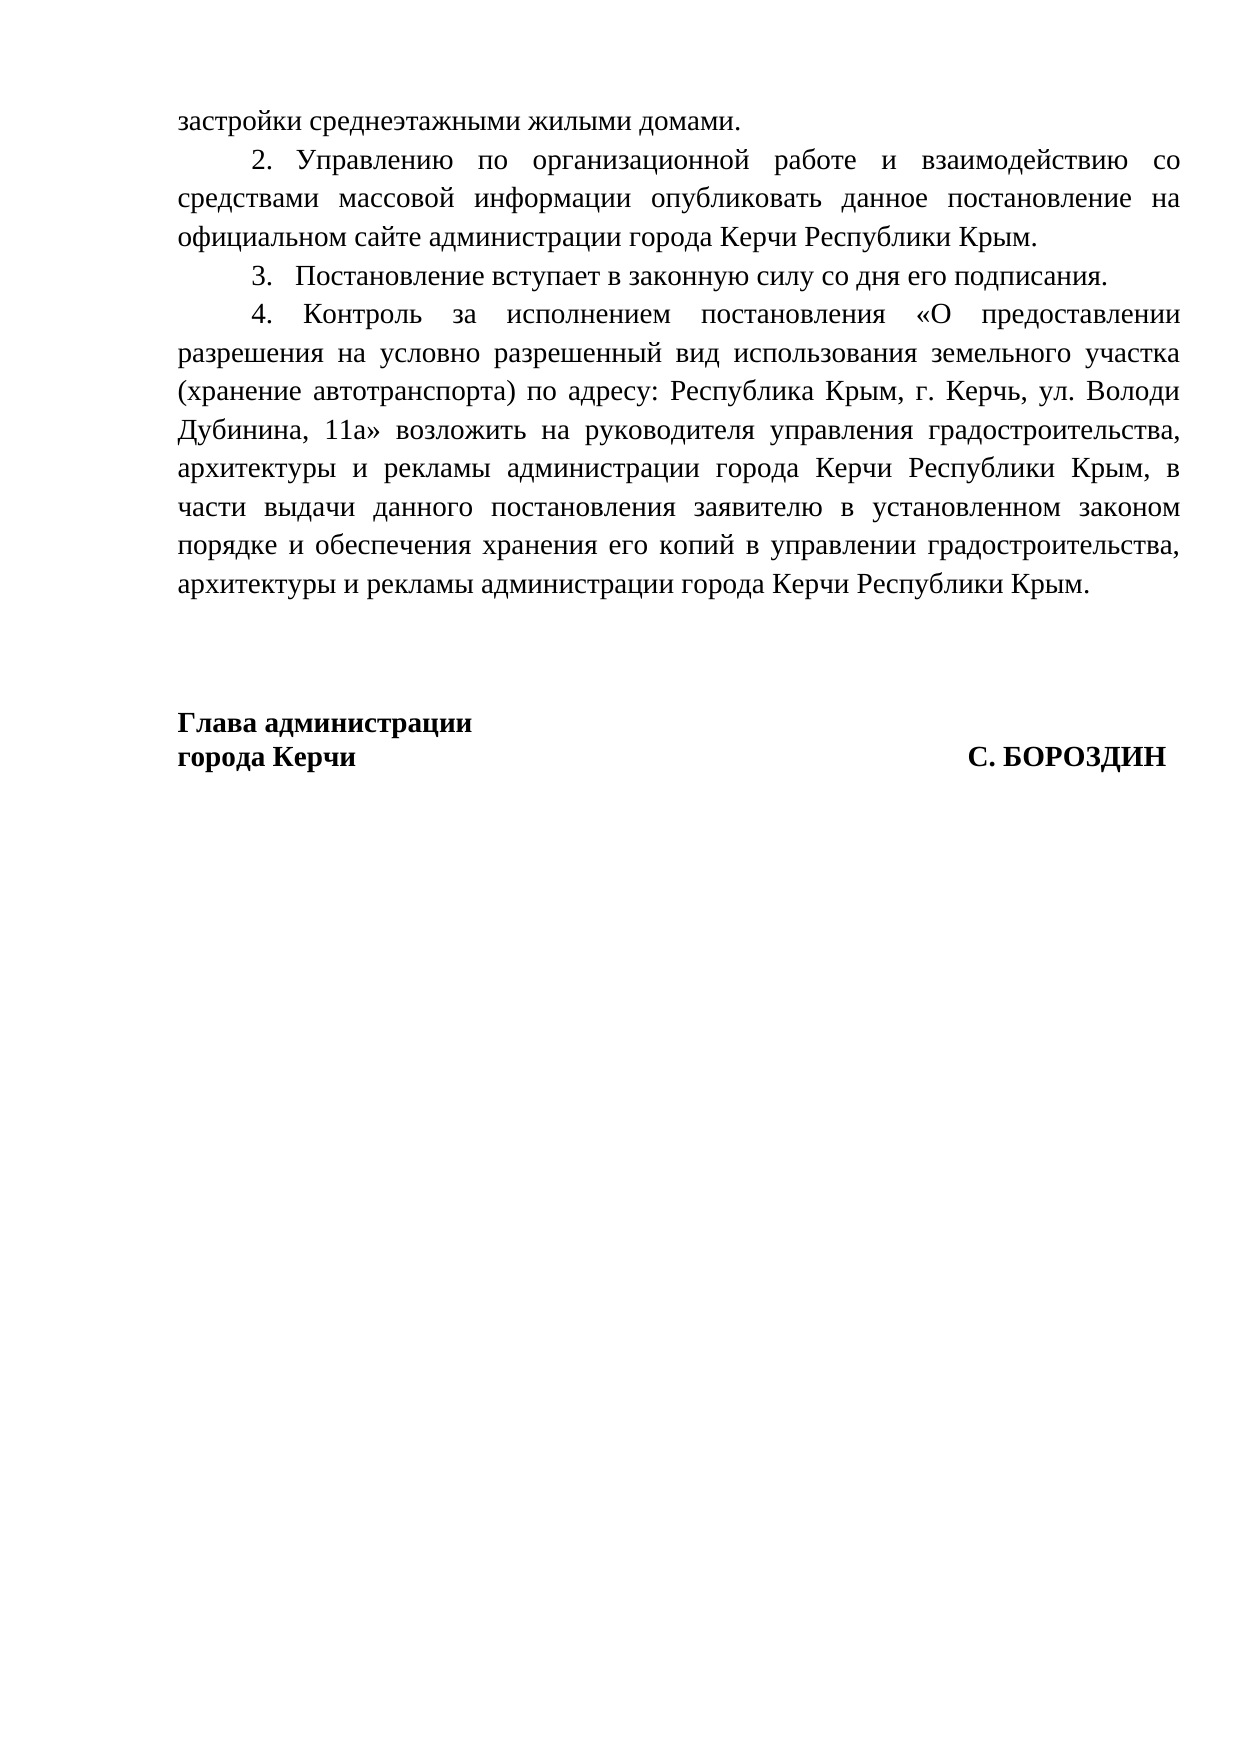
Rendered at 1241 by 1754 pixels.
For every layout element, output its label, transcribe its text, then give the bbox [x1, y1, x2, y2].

list Управлению по организационной работе и взаимодействию со средствами массовой информации опубликовать данное постановление на официальном сайте администрации города Керчи Республики Крым. [177, 142, 1181, 253]
text 4. Контроль за исполнением постановления «О предоставлении разрешения на условно разрешенный вид использования земельного участка (хранение автотранспорта) по адресу: Республика Крым, г. Керчь, ул. Володи Дубинина, 11а» возложить на руководителя управления градостроительства, архитектуры и рекламы администрации города Керчи Республики Крым, в части выдачи данного постановления заявителю в установленном законом порядке и обеспечения хранения его копий в управлении градостроительства, архитектуры и рекламы администрации города Керчи Республики Крым. [177, 296, 1181, 599]
text города Керчи С. БОРОЗДИН [177, 739, 1181, 772]
text Глава администрации [177, 705, 1181, 739]
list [177, 103, 1181, 137]
text 3. Постановление вступает в законную силу со дня его подписания. [177, 258, 1181, 291]
